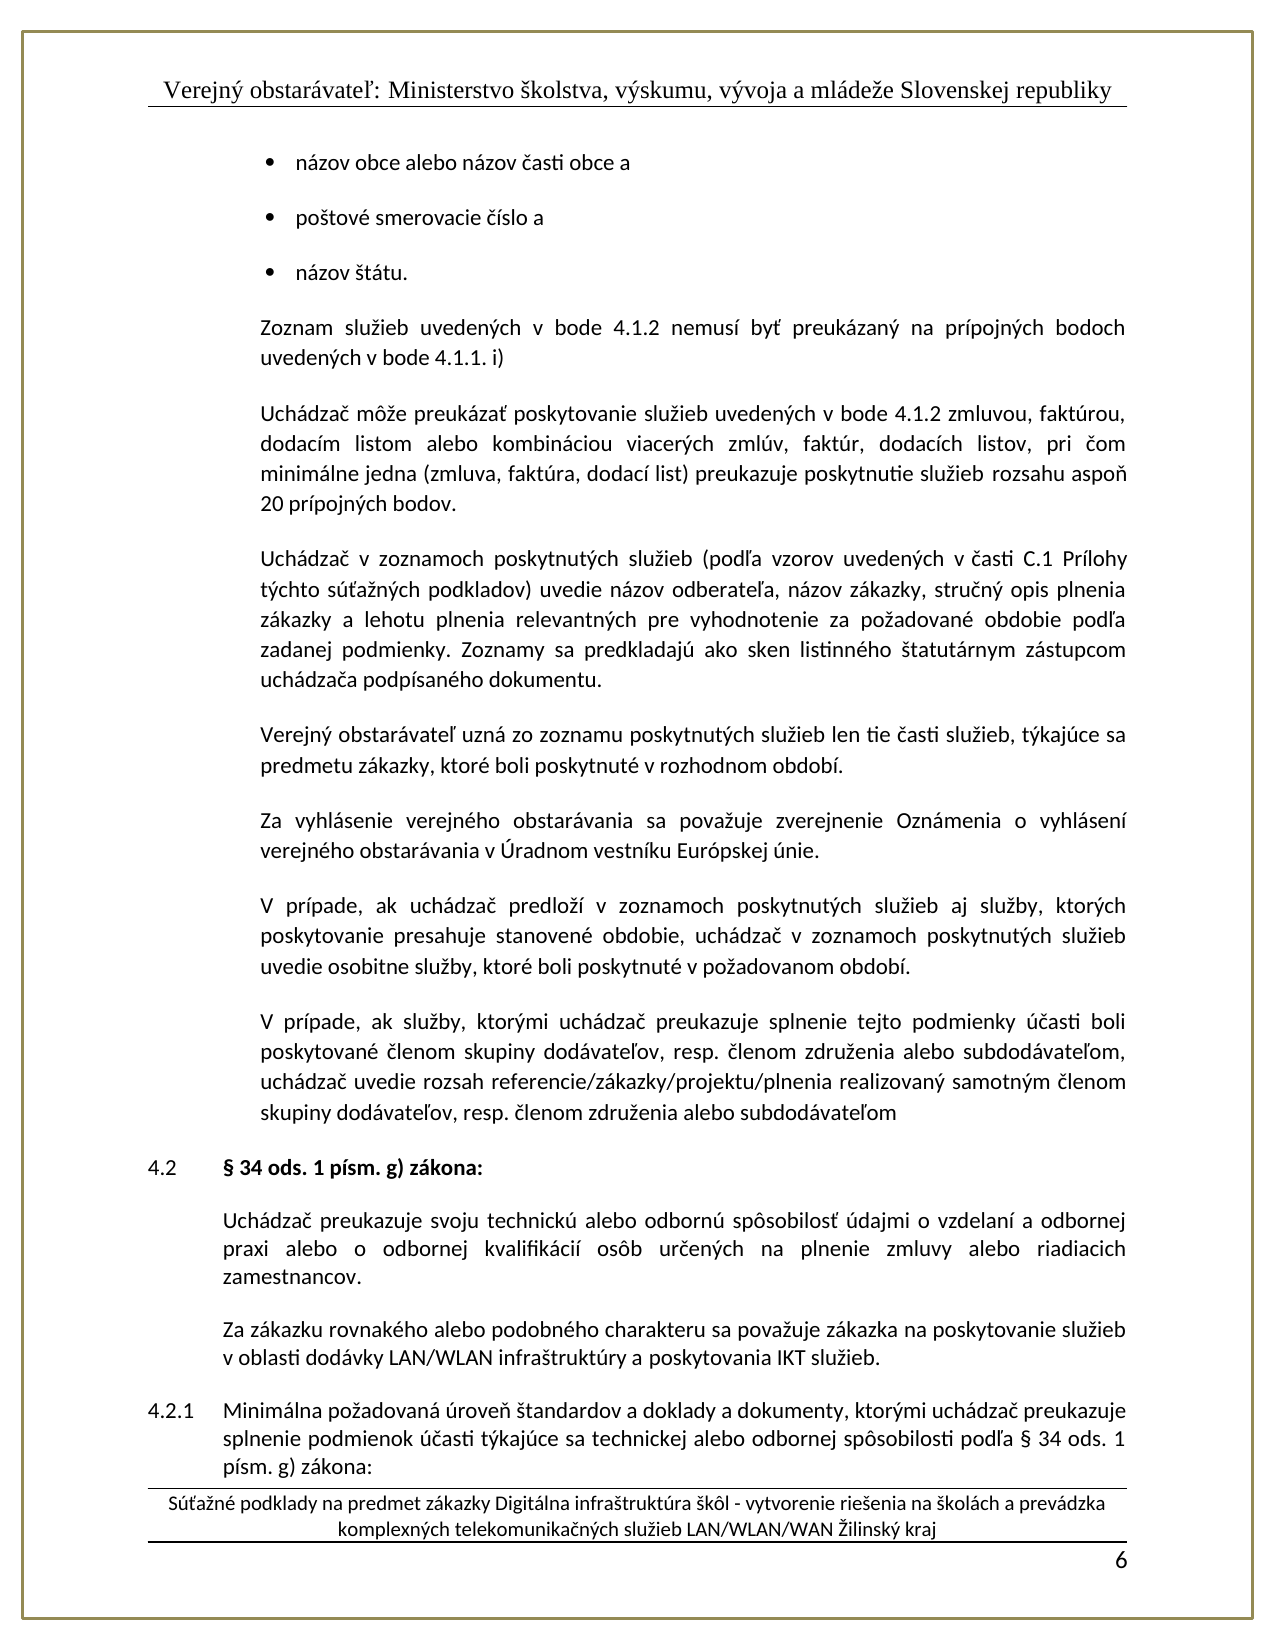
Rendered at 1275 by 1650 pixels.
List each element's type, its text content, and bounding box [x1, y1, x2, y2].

list názov štátu. [266, 258, 1127, 286]
text 4.2 § 34 ods. 1 písm. g) zákona: [148, 1153, 1127, 1181]
text Za vyhlásenie verejného obstarávania sa považuje zverejnenie Oznámenia o vyhlásení verejného obstarávania v Úradnom vestníku Európskej únie. [260, 806, 1127, 864]
list poštové smerovacie číslo a [266, 203, 1127, 231]
text 4.2.1 Minimálna požadovaná úroveň štandardov a doklady a dokumenty, ktorými uchádzač preukazuje splnenie podmienok účasti týkajúce sa technickej alebo odbornej spôsobilosti podľa § 34 ods. 1 písm. g) zákona: [148, 1396, 1127, 1480]
text Verejný obstarávateľ uzná zo zoznamu poskytnutých služieb len tie časti služieb, týkajúce sa predmetu zákazky, ktoré boli poskytnuté v rozhodnom období. [260, 721, 1127, 779]
list názov obce alebo názov časti obce a [266, 148, 1127, 176]
text V prípade, ak uchádzač predloží v zoznamoch poskytnutých služieb aj služby, ktorých poskytovanie presahuje stanovené obdobie, uchádzač v zoznamoch poskytnutých služieb uvedie osobitne služby, ktoré boli poskytnuté v požadovanom období. [260, 891, 1127, 980]
text Za zákazku rovnakého alebo podobného charakteru sa považuje zákazka na poskytovanie služieb v oblasti dodávky LAN/WLAN infraštruktúry a poskytovania IKT služieb. [223, 1315, 1127, 1371]
text Zoznam služieb uvedených v bode 4.1.2 nemusí byť preukázaný na prípojných bodoch uvedených v bode 4.1.1. i) [260, 313, 1127, 371]
text Uchádzač môže preukázať poskytovanie služieb uvedených v bode 4.1.2 zmluvou, faktúrou, dodacím listom alebo kombináciou viacerých zmlúv, faktúr, dodacích listov, pri čom minimálne jedna (zmluva, faktúra, dodací list) preukazuje poskytnutie služieb rozsahu aspoň 20 prípojných bodov. [260, 399, 1127, 517]
text V prípade, ak služby, ktorými uchádzač preukazuje splnenie tejto podmienky účasti boli poskytované členom skupiny dodávateľov, resp. členom združenia alebo subdodávateľom, uchádzač uvedie rozsah referencie/zákazky/projektu/plnenia realizovaný samotným členom skupiny dodávateľov, resp. členom združenia alebo subdodávateľom [260, 1007, 1127, 1126]
text Uchádzač preukazuje svoju technickú alebo odbornú spôsobilosť údajmi o vzdelaní a odbornej praxi alebo o odbornej kvalifikácií osôb určených na plnenie zmluvy alebo riadiacich zamestnancov. [223, 1206, 1127, 1290]
text Uchádzač v zoznamoch poskytnutých služieb (podľa vzorov uvedených v časti C.1 Prílohy týchto súťažných podkladov) uvedie názov odberateľa, názov zákazky, stručný opis plnenia zákazky a lehotu plnenia relevantných pre vyhodnotenie za požadované obdobie podľa zadanej podmienky. Zoznamy sa predkladajú ako sken listinného štatutárnym zástupcom uchádzača podpísaného dokumentu. [260, 544, 1127, 693]
